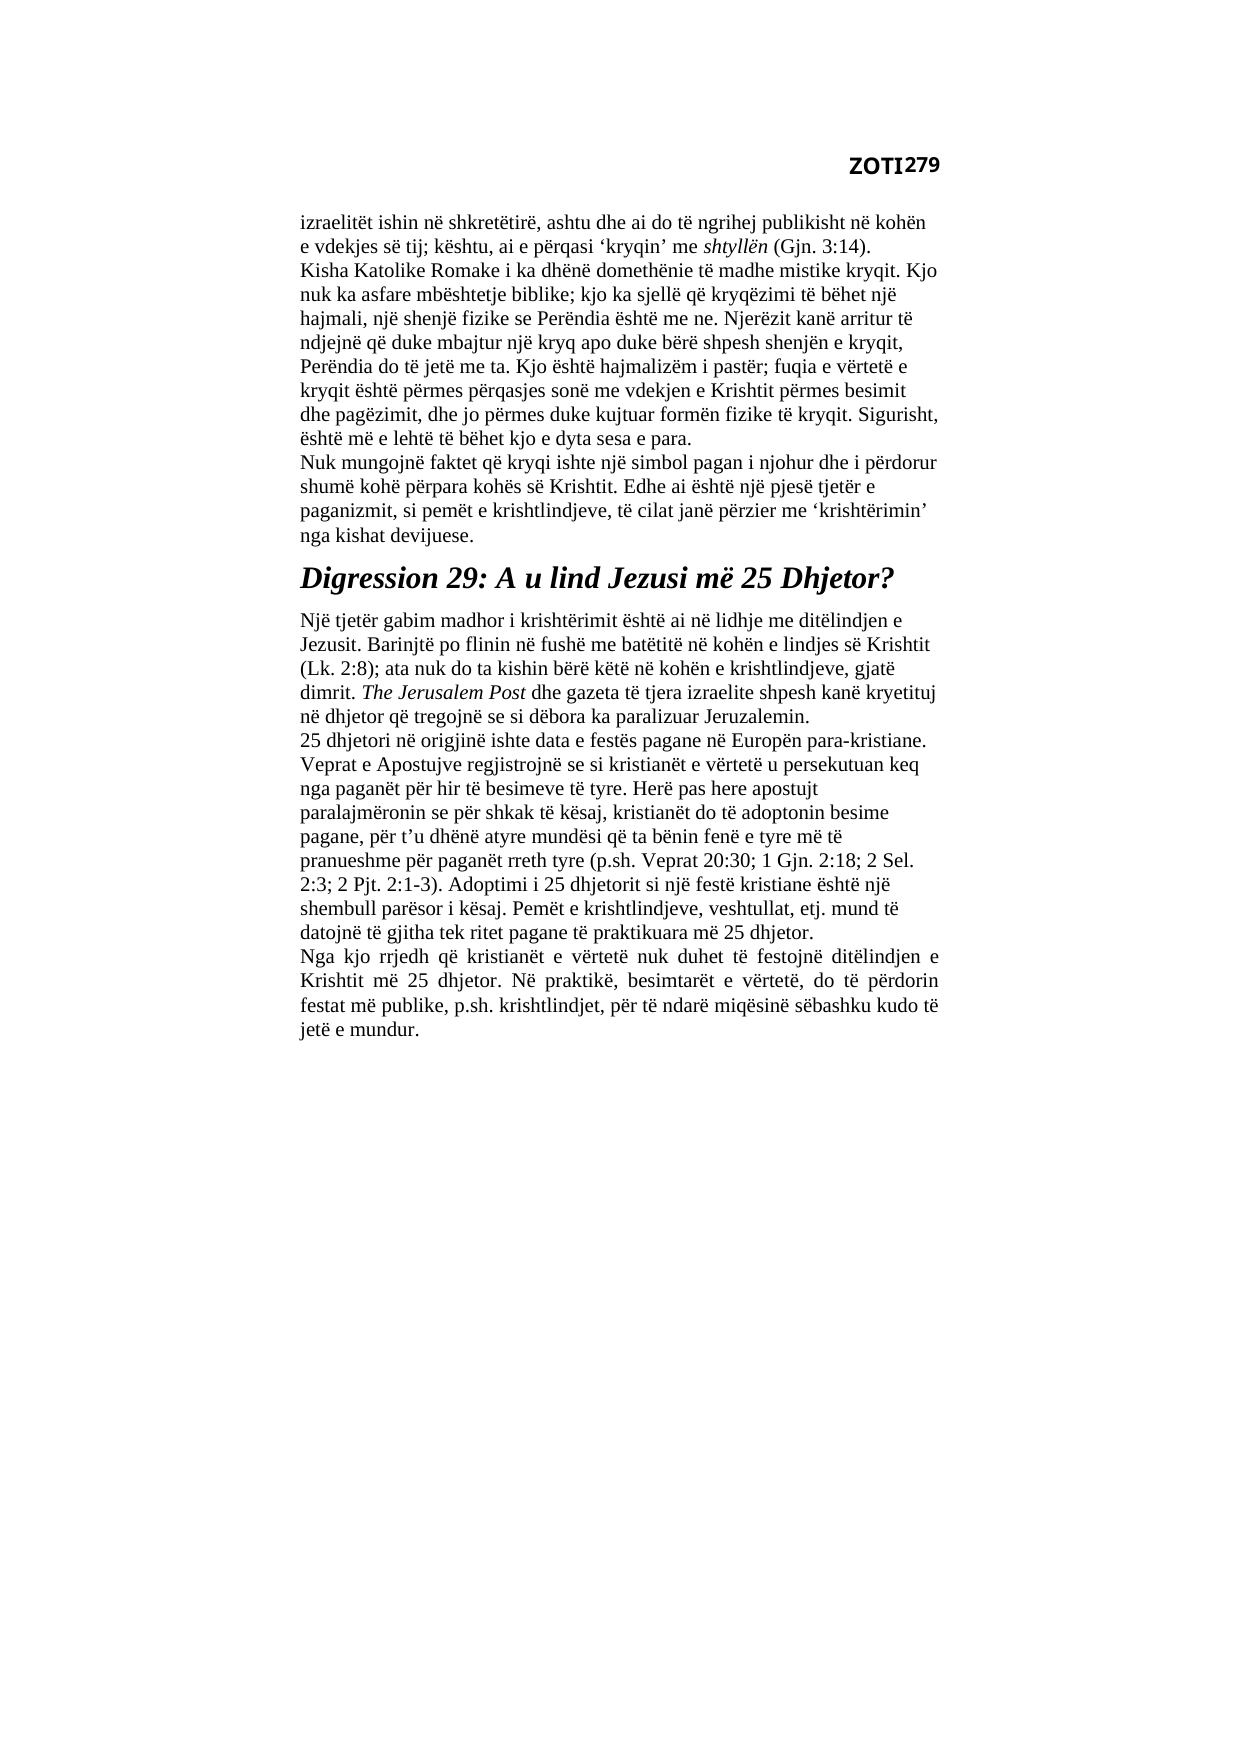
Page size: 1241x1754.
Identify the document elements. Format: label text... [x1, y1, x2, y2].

text Nuk mungojnë faktet që kryqi ishte një simbol pagan i njohur dhe i përdorur shumë kohë përpara kohës së Krishtit. Edhe ai është një pjesë tjetër e paganizmit, si pemët e krishtlindjeve, të cilat janë përzier me ‘krishtërimin’ nga kishat devijuese. [300, 450, 940, 547]
text Nga kjo rrjedh që kristianët e vërtetë nuk duhet të festojnë ditëlindjen e Krishtit më 25 dhjetor. Në praktikë, besimtarët e vërtetë, do të përdorin festat më publike, p.sh. krishtlindjet, për të ndarë miqësinë sëbashku kudo të jetë e mundur. [300, 944, 940, 1041]
text Kisha Katolike Romake i ka dhënë domethënie të madhe mistike kryqit. Kjo nuk ka asfare mbështetje biblike; kjo ka sjellë që kryqëzimi të bëhet një hajmali, një shenjë fizike se Perëndia është me ne. Njerëzit kanë arritur të ndjejnë që duke mbajtur një kryq apo duke bërë shpesh shenjën e kryqit, Perëndia do të jetë me ta. Kjo është hajmalizëm i pastër; fuqia e vërtetë e kryqit është përmes përqasjes sonë me vdekjen e Krishtit përmes besimit dhe pagëzimit, dhe jo përmes duke kujtuar formën fizike të kryqit. Sigurisht, është më e lehtë të bëhet kjo e dyta sesa e para. [300, 258, 940, 450]
text 25 dhjetori në origjinë ishte data e festës pagane në Europën para-kristiane. Veprat e Apostujve regjistrojnë se si kristianët e vërtetë u persekutuan keq nga paganët për hir të besimeve të tyre. Herë pas here apostujt paralajmëronin se për shkak të kësaj, kristianët do të adoptonin besime pagane, për t’u dhënë atyre mundësi që ta bënin fenë e tyre më të pranueshme për paganët rreth tyre (p.sh. Veprat 20:30; 1 Gjn. 2:18; 2 Sel. 2:3; 2 Pjt. 2:1-3). Adoptimi i 25 dhjetorit si një festë kristiane është një shembull parësor i kësaj. Pemët e krishtlindjeve, veshtullat, etj. mund të datojnë të gjitha tek ritet pagane të praktikuara më 25 dhjetor. [300, 728, 940, 944]
text Një tjetër gabim madhor i krishtërimit është ai në lidhje me ditëlindjen e Jezusit. Barinjtë po flinin në fushë me batëtitë në kohën e lindjes së Krishtit (Lk. 2:8); ata nuk do ta kishin bërë këtë në kohën e krishtlindjeve, gjatë dimrit. The Jerusalem Post dhe gazeta të tjera izraelite shpesh kanë kryetituj në dhjetor që tregojnë se si dëbora ka paralizuar Jeruzalemin. [300, 607, 940, 728]
text Digression 29: A u lind Jezusi më 25 Dhjetor? [300, 559, 940, 595]
